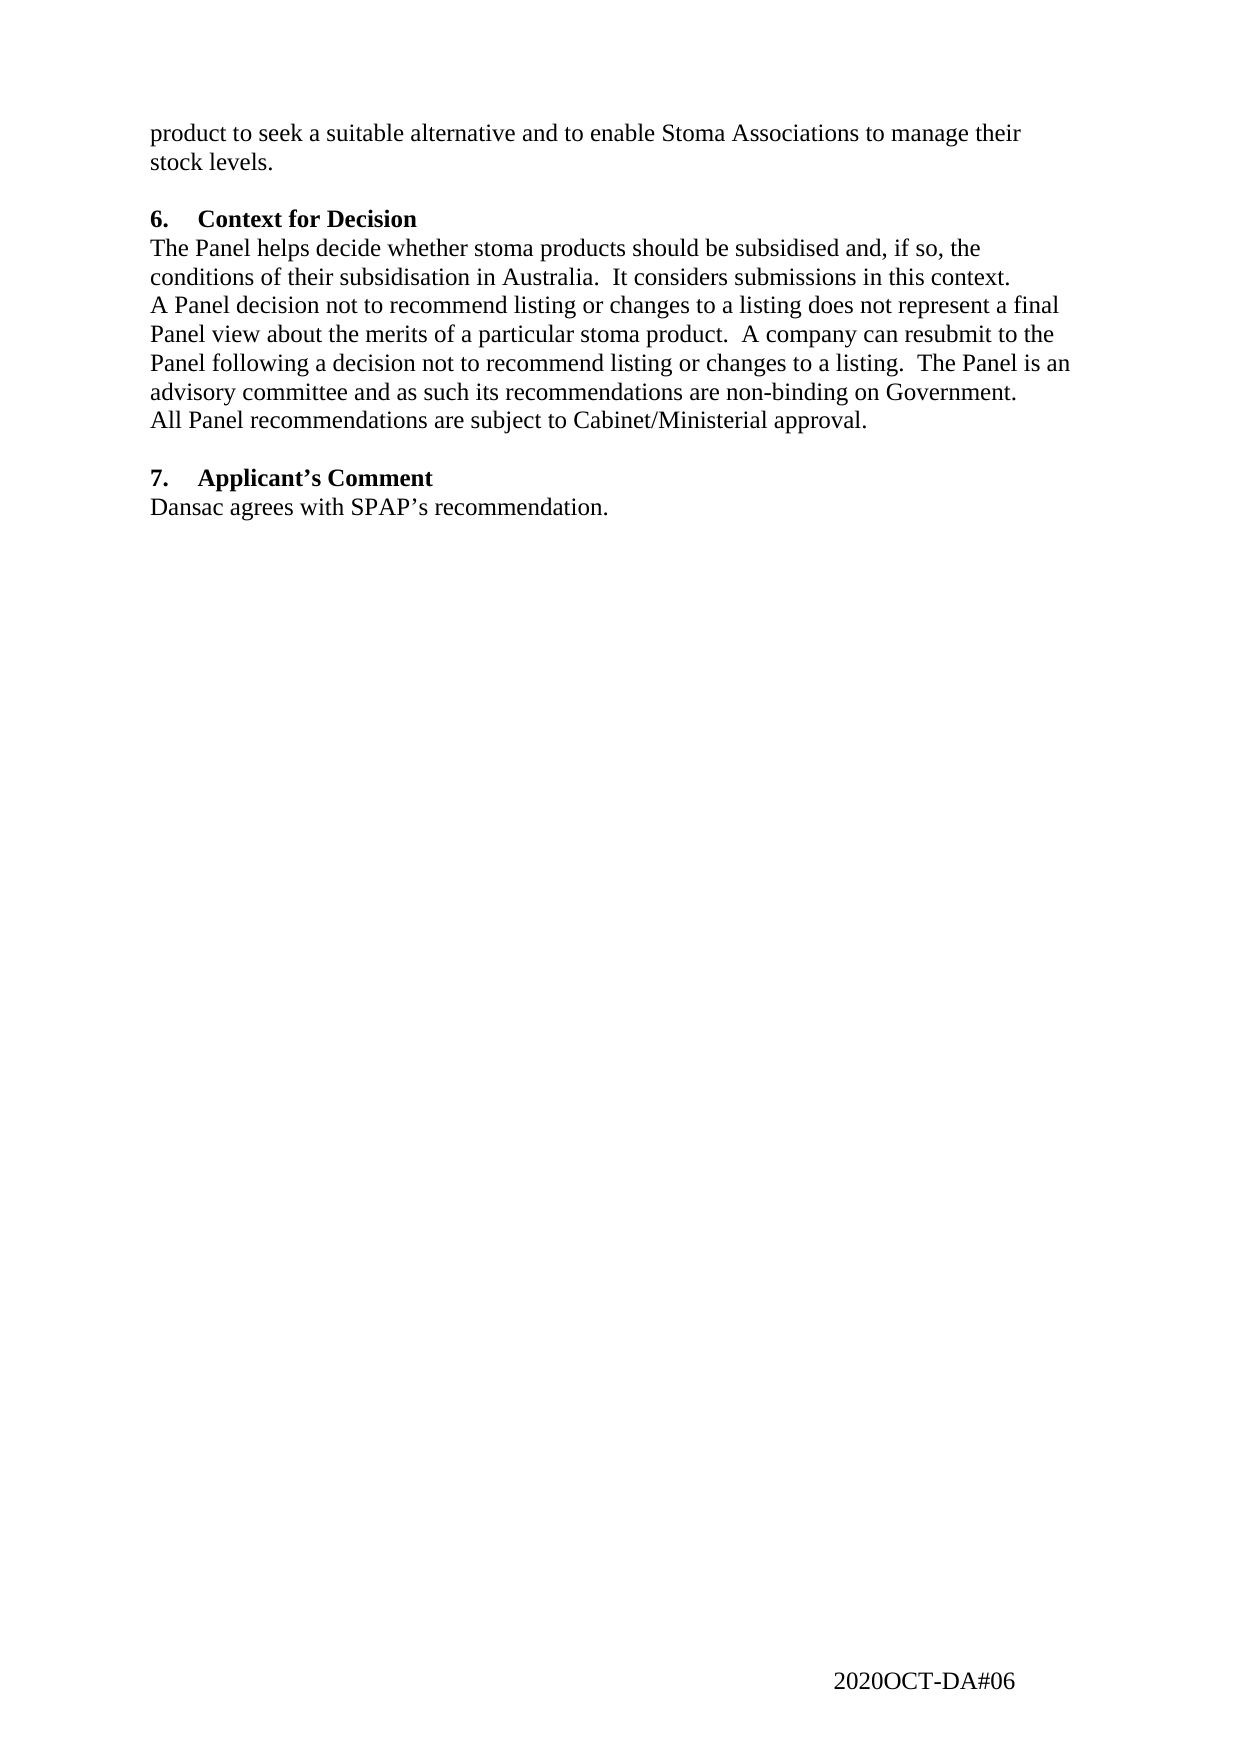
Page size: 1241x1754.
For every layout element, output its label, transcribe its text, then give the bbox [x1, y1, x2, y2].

text The Panel helps decide whether stoma products should be subsidised and, if so, the conditions of their subsidisation in Australia. It considers submissions in this context. A Panel decision not to recommend listing or changes to a listing does not represent a final Panel view about the merits of a particular stoma product. A company can resubmit to the Panel following a decision not to recommend listing or changes to a listing. The Panel is an advisory committee and as such its recommendations are non-binding on Government. All Panel recommendations are subject to Cabinet/Ministerial approval. [150, 233, 1078, 434]
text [150, 118, 1078, 176]
text Dansac agrees with SPAP’s recommendation. [150, 492, 1078, 521]
subtitle Applicant’s Comment [150, 463, 1078, 492]
subtitle Context for Decision [150, 204, 1078, 233]
